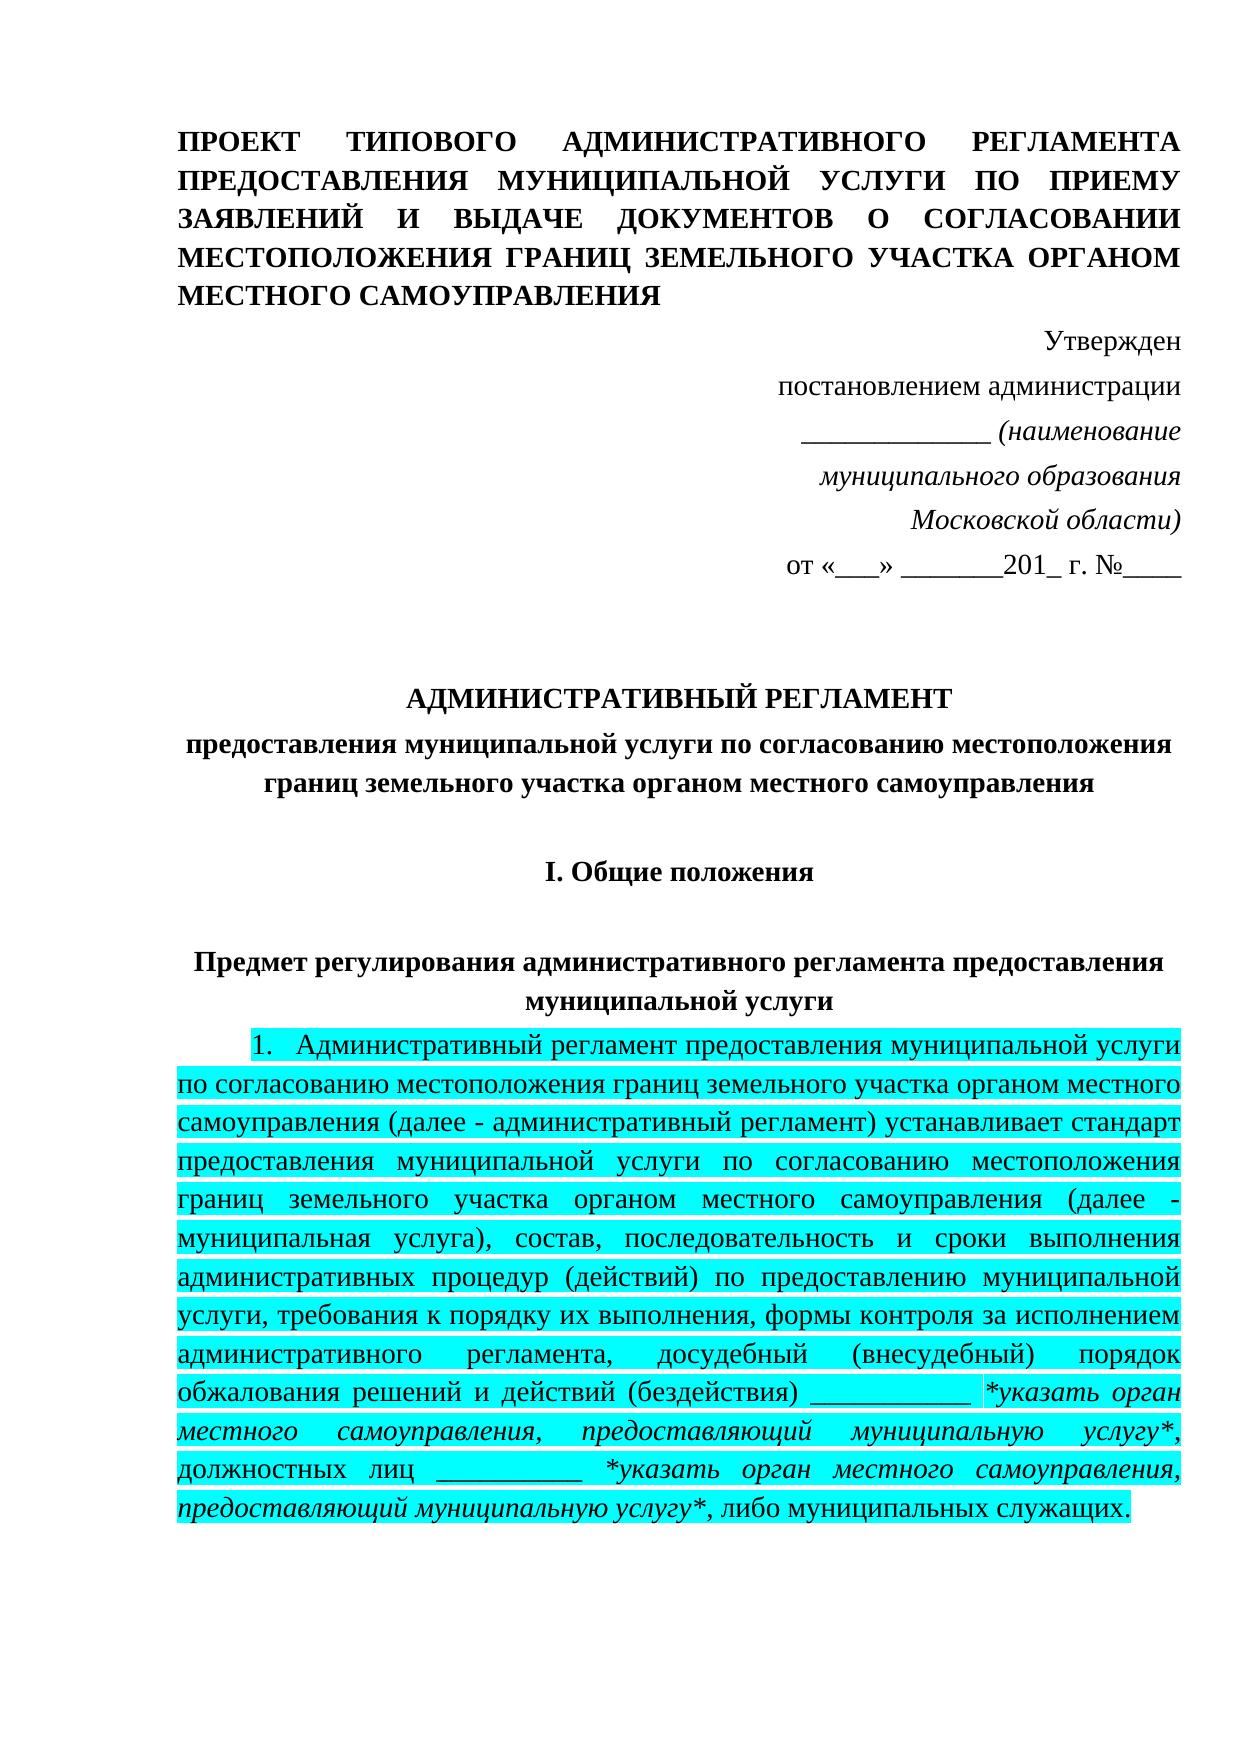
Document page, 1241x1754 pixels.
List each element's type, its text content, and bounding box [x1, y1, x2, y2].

text Предмет регулирования административного регламента предоставления муниципальной услуги [177, 944, 1181, 1016]
text I. Общие положения [177, 854, 1181, 888]
text _____________ (наименование [177, 413, 1181, 446]
text муниципального образования [177, 458, 1181, 491]
text ПРОЕКТ ТИПОВОГО АДМИНИСТРАТИВНОГО РЕГЛАМЕНТА ПРЕДОСТАВЛЕНИЯ МУНИЦИПАЛЬНОЙ УСЛУГИ ПО ПРИЕМУ ЗАЯВЛЕНИЙ И ВЫДАЧЕ ДОКУМЕНТОВ О СОГЛАСОВАНИИ МЕСТОПОЛОЖЕНИЯ ГРАНИЦ ЗЕМЕЛЬНОГО УЧАСТКА ОРГАНОМ МЕСТНОГО САМОУПРАВЛЕНИЯ [177, 124, 1181, 312]
text от «___» _______201_ г. №____ [177, 547, 1181, 581]
text АДМИНИСТРАТИВНЫЙ РЕГЛАМЕНТ [177, 682, 1181, 715]
text Московской области) [177, 502, 1181, 536]
text постановлением администрации [177, 368, 1181, 402]
text предоставления муниципальной услуги по согласованию местоположения границ земельного участка органом местного самоуправления [177, 726, 1181, 798]
text Утвержден [177, 323, 1181, 357]
